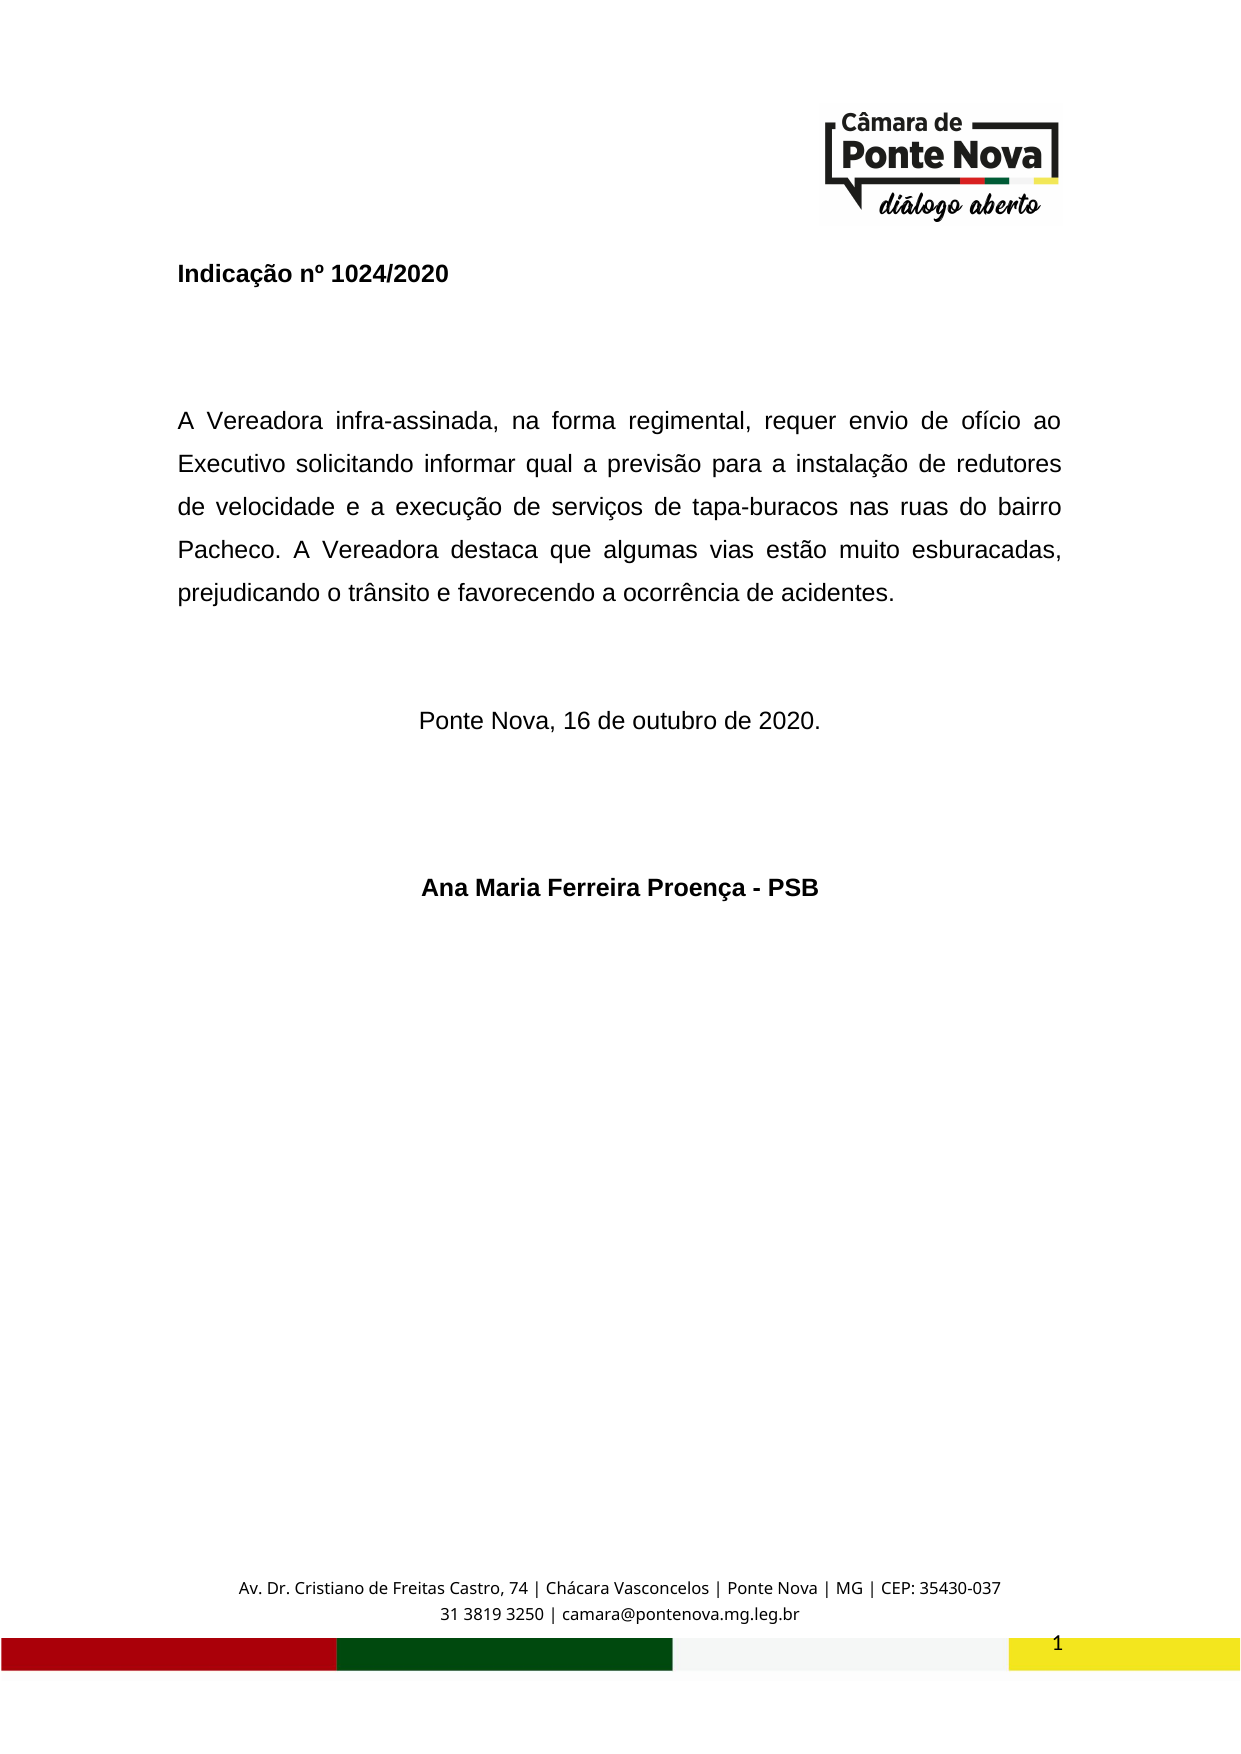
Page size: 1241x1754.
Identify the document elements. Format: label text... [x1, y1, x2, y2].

text Indicação nº 1024/2020 [177, 256, 1063, 287]
text Ponte Nova, 16 de outubro de 2020. [177, 706, 1063, 735]
picture [819, 103, 1064, 226]
text Ana Maria Ferreira Proença - PSB [177, 866, 1063, 901]
picture [1, 1638, 1241, 1681]
text A Vereadora infra-assinada, na forma regimental, requer envio de ofício ao Executivo solicitando informar qual a previsão para a instalação de redutores de velocidade e a execução de serviços de tapa-buracos nas ruas do bairro Pacheco. A Vereadora destaca que algumas vias estão muito esburacadas, prejudicando o trânsito e favorecendo a ocorrência de acidentes. [177, 406, 1063, 607]
